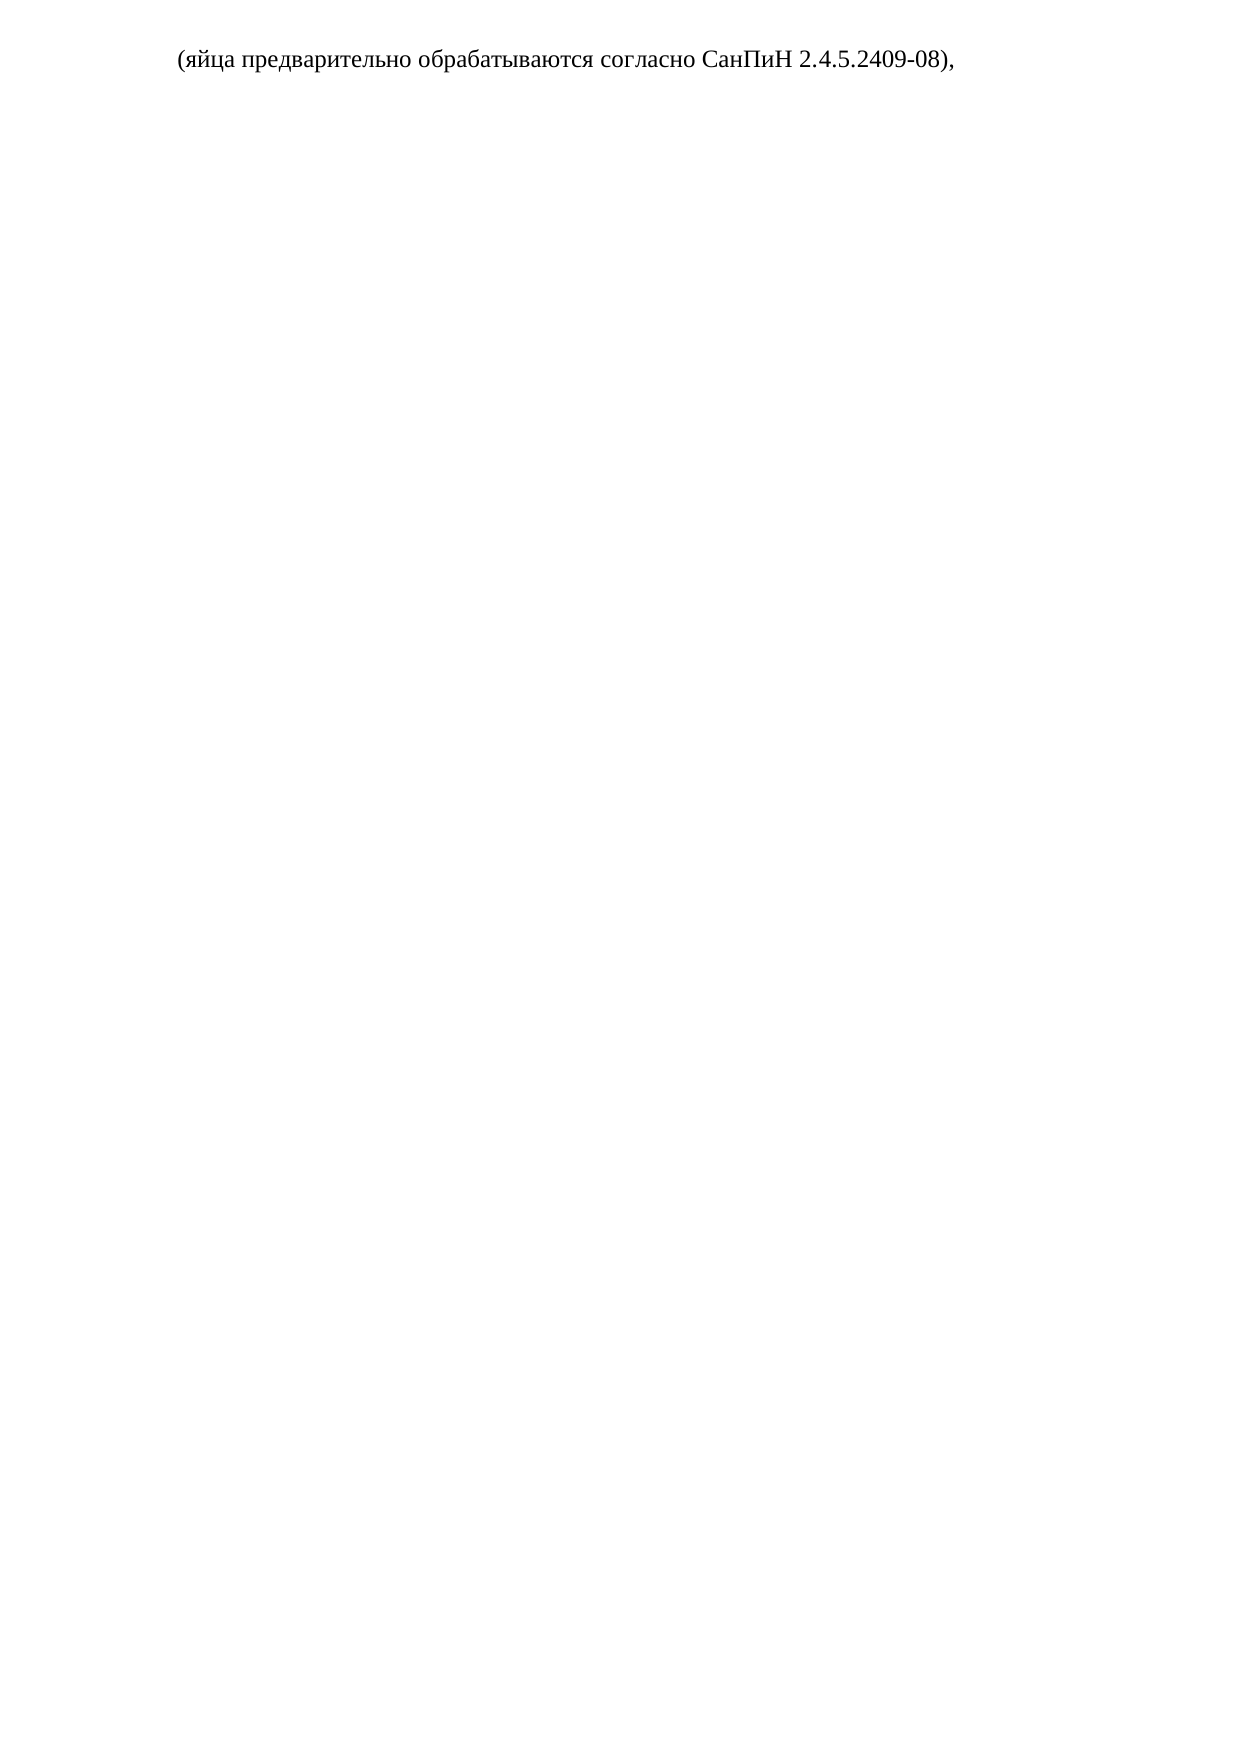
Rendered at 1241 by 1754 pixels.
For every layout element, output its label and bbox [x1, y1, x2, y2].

text [177, 44, 1149, 73]
